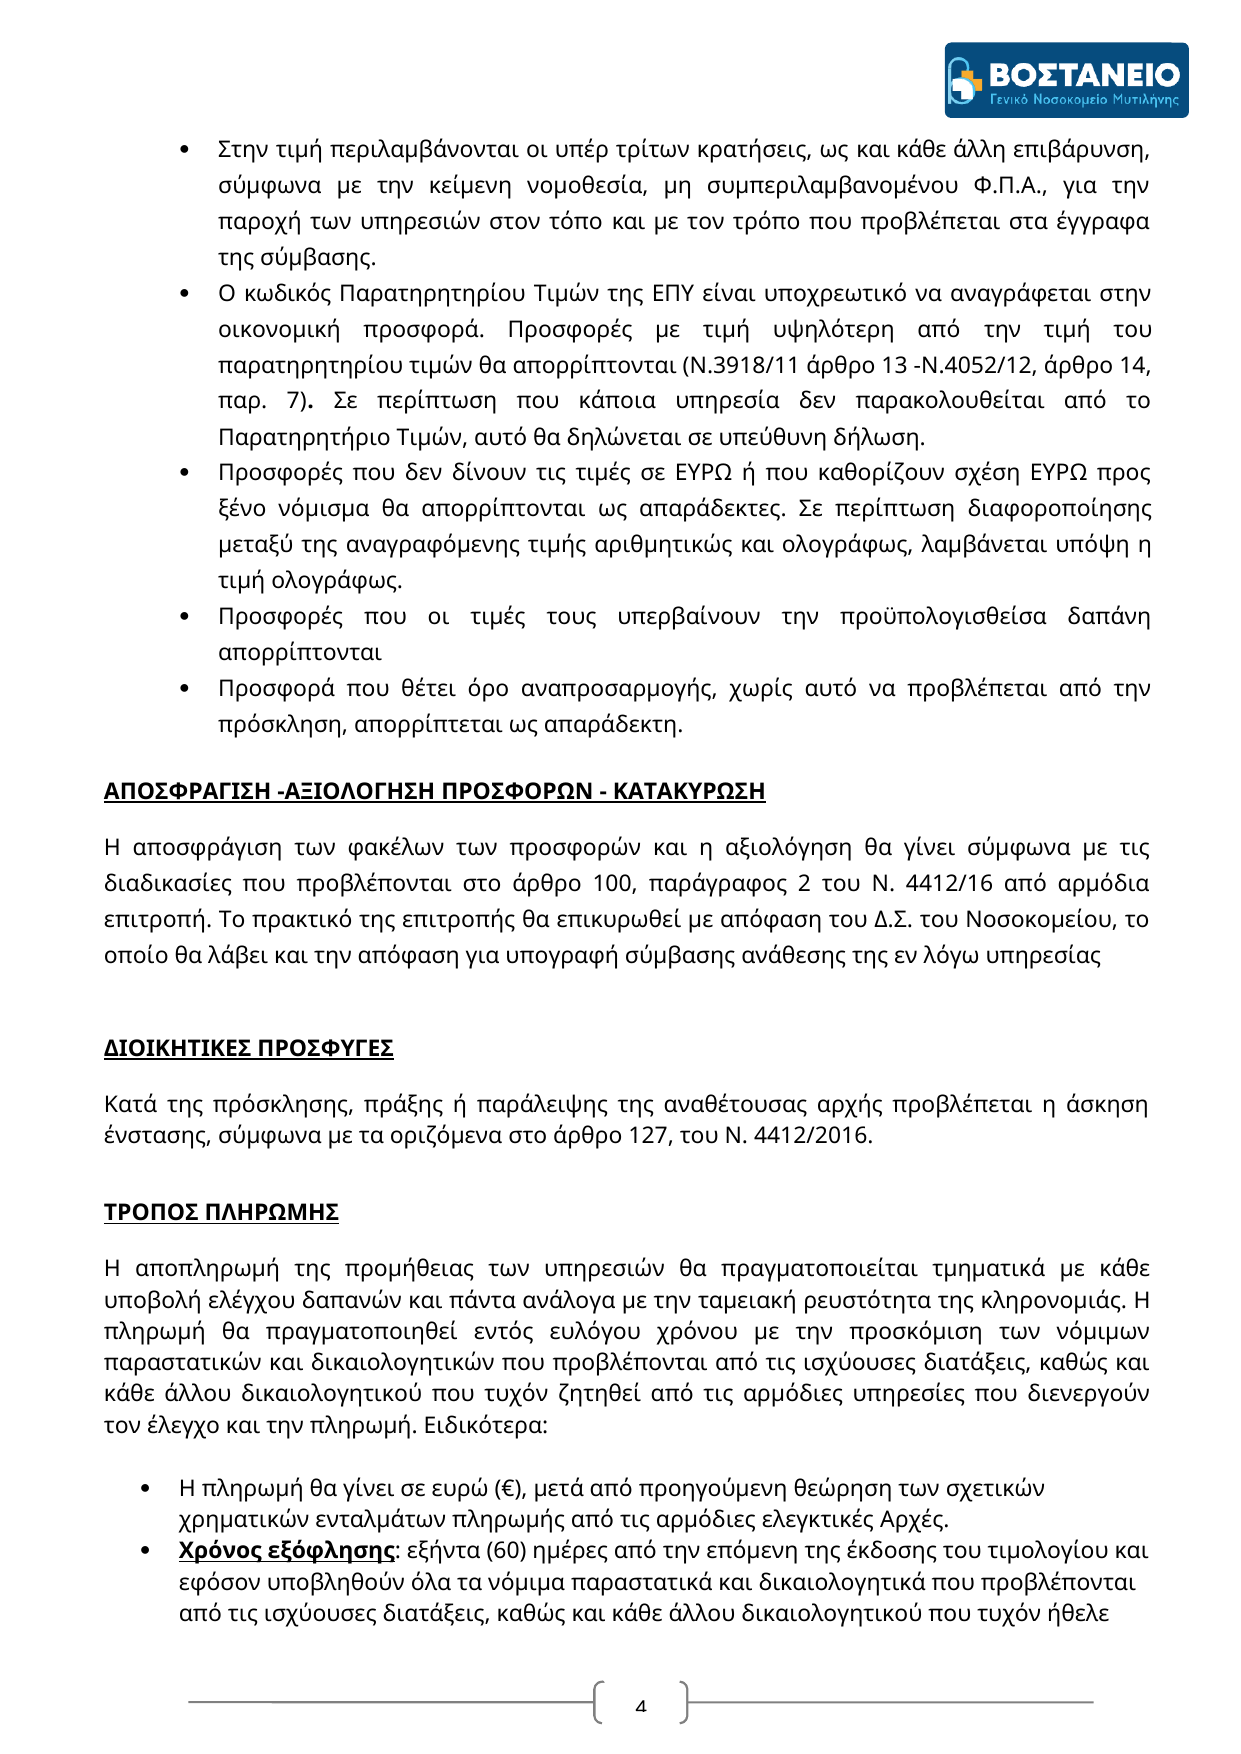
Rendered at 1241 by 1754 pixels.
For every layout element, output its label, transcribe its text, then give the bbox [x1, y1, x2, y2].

picture [944, 42, 1189, 118]
list Η πληρωμή θα γίνει σε ευρώ (€), μετά από προηγούμενη θεώρηση των σχετικών χρηματικών ενταλμάτων πληρωμής από τις αρμόδιες ελεγκτικές Αρχές. [141, 1472, 1151, 1534]
list Προσφορά που θέτει όρο αναπροσαρμογής, χωρίς αυτό να προβλέπεται από την πρόσκληση, απορρίπτεται ως απαράδεκτη. [180, 672, 1152, 739]
list Προσφορές που δεν δίνουν τις τιμές σε ΕΥΡΩ ή που καθορίζουν σχέση ΕΥΡΩ προς ξένο νόμισμα θα απορρίπτονται ως απαράδεκτες. Σε περίπτωση διαφοροποίησης μεταξύ της αναγραφόμενης τιμής αριθμητικώς και ολογράφως, λαμβάνεται υπόψη η τιμή ολογράφως. [180, 456, 1152, 595]
text Κατά της πρόσκλησης, πράξης ή παράλειψης της αναθέτουσας αρχής προβλέπεται η άσκηση ένστασης, σύμφωνα με τα οριζόμενα στο άρθρο 127, του Ν. 4412/2016. [104, 1088, 1151, 1150]
subtitle ΔΙΟΙΚΗΤΙΚΕΣ ΠΡΟΣΦΥΓΕΣ [104, 1032, 1194, 1063]
subtitle ΑΠΟΣΦΡΑΓΙΣΗ -ΑΞΙΟΛΟΓΗΣΗ ΠΡΟΣΦΟΡΩΝ - ΚΑΤΑΚΥΡΩΣΗ [104, 775, 1194, 806]
text Η αποσφράγιση των φακέλων των προσφορών και η αξιολόγηση θα γίνει σύμφωνα με τις διαδικασίες που προβλέπονται στο άρθρο 100, παράγραφος 2 του Ν. 4412/16 από αρμόδια επιτροπή. Το πρακτικό της επιτροπής θα επικυρωθεί με απόφαση του Δ.Σ. του Νοσοκομείου, το οποίο θα λάβει και την απόφαση για υπογραφή σύμβασης ανάθεσης της εν λόγω υπηρεσίας [104, 831, 1151, 970]
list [141, 1534, 1151, 1628]
list Προσφορές που οι τιμές τους υπερβαίνουν την προϋπολογισθείσα δαπάνη απορρίπτονται [180, 600, 1152, 667]
list Ο κωδικός Παρατηρητηρίου Τιμών της ΕΠΥ είναι υποχρεωτικό να αναγράφεται στην οικονομική προσφορά. Προσφορές με τιμή υψηλότερη από την τιμή του παρατηρητηρίου τιμών θα απορρίπτονται (Ν.3918/11 άρθρο 13 -Ν.4052/12, άρθρο 14, παρ. 7). Σε περίπτωση που κάποια υπηρεσία δεν παρακολουθείται από το Παρατηρητήριο Τιμών, αυτό θα δηλώνεται σε υπεύθυνη δήλωση. [180, 277, 1152, 452]
list Στην τιμή περιλαμβάνονται οι υπέρ τρίτων κρατήσεις, ως και κάθε άλλη επιβάρυνση, σύμφωνα με την κείμενη νομοθεσία, μη συμπεριλαμβανομένου Φ.Π.Α., για την παροχή των υπηρεσιών στον τόπο και με τον τρόπο που προβλέπεται στα έγγραφα της σύμβασης. [180, 133, 1151, 272]
subtitle ΤΡΟΠΟΣ ΠΛΗΡΩΜΗΣ [104, 1196, 1194, 1227]
text Η αποπληρωμή της προμήθειας των υπηρεσιών θα πραγματοποιείται τμηματικά με κάθε υποβολή ελέγχου δαπανών και πάντα ανάλογα με την ταμειακή ρευστότητα της κληρονομιάς. Η πληρωμή θα πραγματοποιηθεί εντός ευλόγου χρόνου με την προσκόμιση των νόμιμων παραστατικών και δικαιολογητικών που προβλέπονται από τις ισχύουσες διατάξεις, καθώς και κάθε άλλου δικαιολογητικού που τυχόν ζητηθεί από τις αρμόδιες υπηρεσίες που διενεργούν τον έλεγχο και την πληρωμή. Ειδικότερα: [104, 1252, 1151, 1440]
